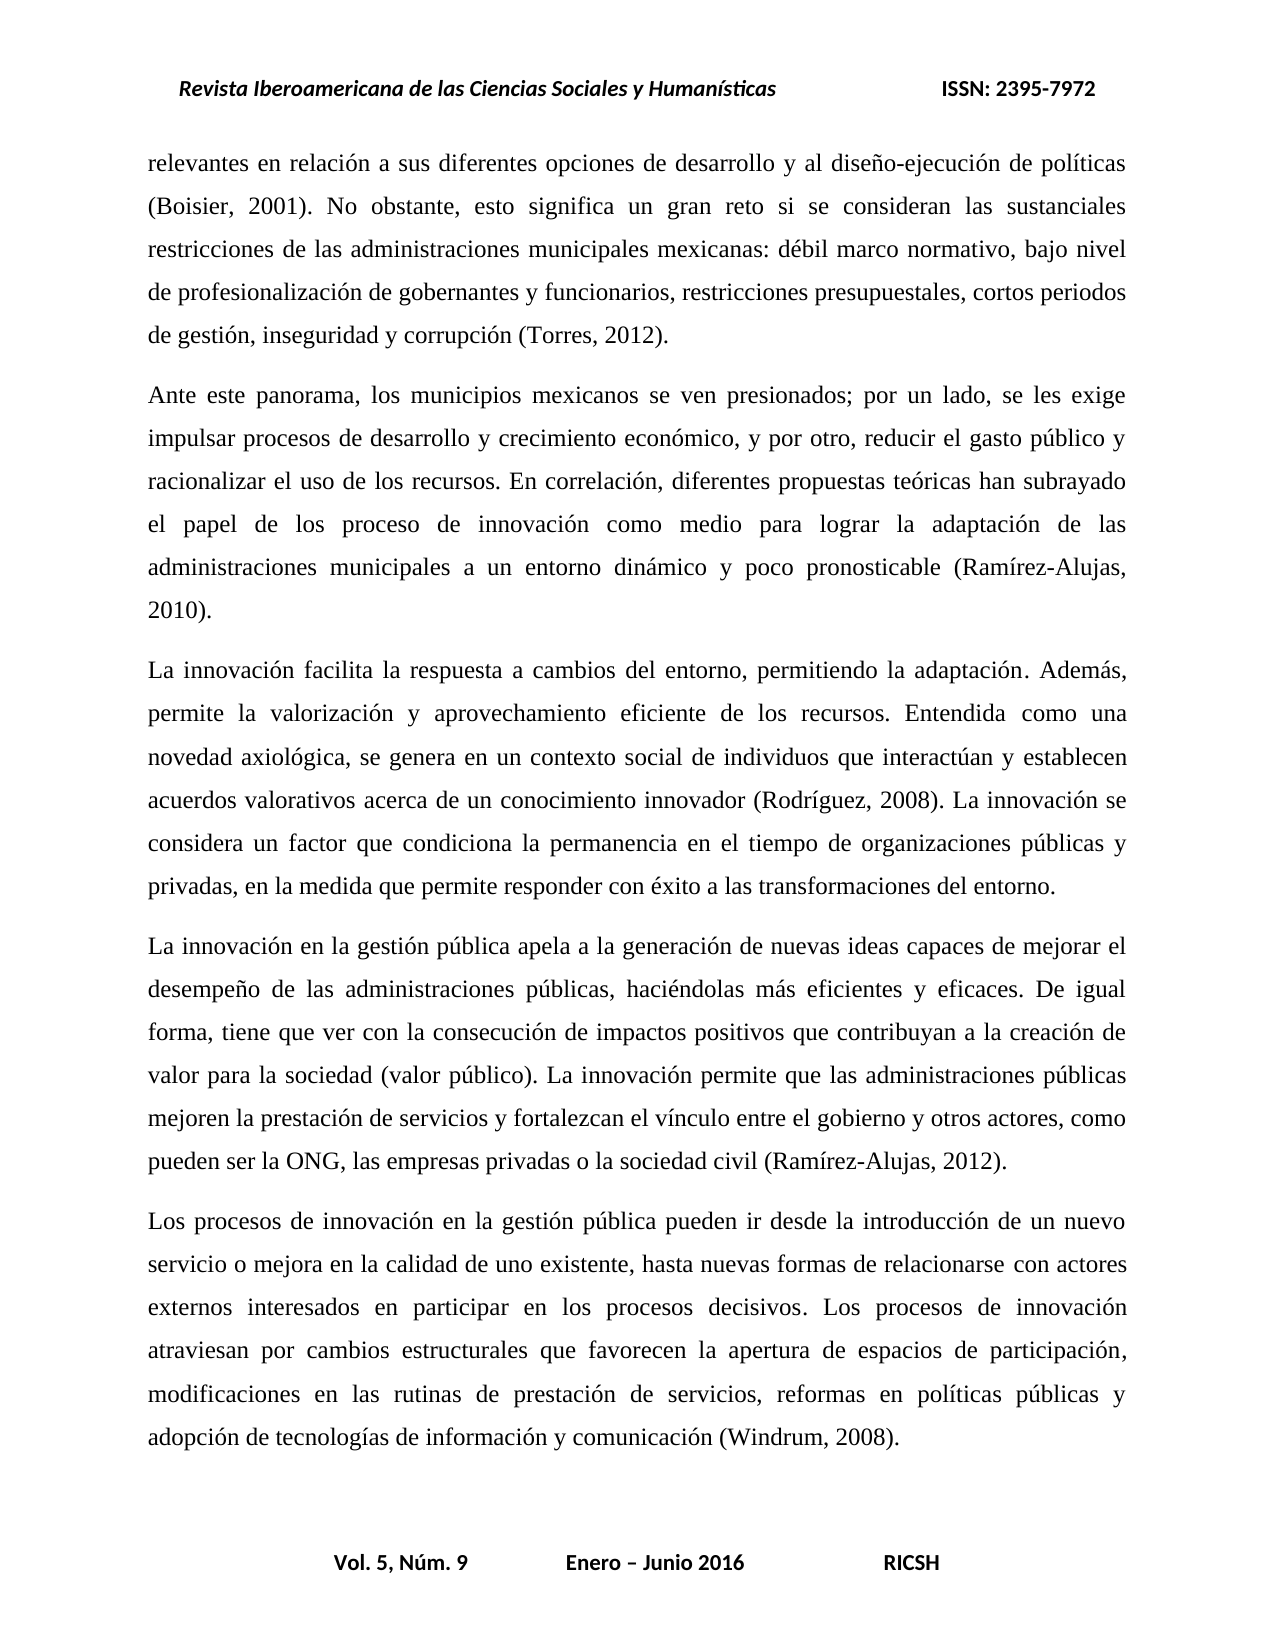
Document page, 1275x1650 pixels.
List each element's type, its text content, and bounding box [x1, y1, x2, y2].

text Los procesos de innovación en la gestión pública pueden ir desde la introducción de un nuevo servicio o mejora en la calidad de uno existente, hasta nuevas formas de relacionarse con actores externos interesados en participar en los procesos decisivos. Los procesos de innovación atraviesan por cambios estructurales que favorecen la apertura de espacios de participación, modificaciones en las rutinas de prestación de servicios, reformas en políticas públicas y adopción de tecnologías de información y comunicación (Windrum, 2008). [148, 1206, 1127, 1451]
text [148, 148, 1127, 349]
text La innovación en la gestión pública apela a la generación de nuevas ideas capaces de mejorar el desempeño de las administraciones públicas, haciéndolas más eficientes y eficaces. De igual forma, tiene que ver con la consecución de impactos positivos que contribuyan a la creación de valor para la sociedad (valor público). La innovación permite que las administraciones públicas mejoren la prestación de servicios y fortalezcan el vínculo entre el gobierno y otros actores, como pueden ser la ONG, las empresas privadas o la sociedad civil (Ramírez-Alujas, 2012). [148, 931, 1127, 1175]
text La innovación facilita la respuesta a cambios del entorno, permitiendo la adaptación. Además, permite la valorización y aprovechamiento eficiente de los recursos. Entendida como una novedad axiológica, se genera en un contexto social de individuos que interactúan y establecen acuerdos valorativos acerca de un conocimiento innovador (Rodríguez, 2008). La innovación se considera un factor que condiciona la permanencia en el tiempo de organizaciones públicas y privadas, en la medida que permite responder con éxito a las transformaciones del entorno. [148, 655, 1127, 900]
text Ante este panorama, los municipios mexicanos se ven presionados; por un lado, se les exige impulsar procesos de desarrollo y crecimiento económico, y por otro, reducir el gasto público y racionalizar el uso de los recursos. En correlación, diferentes propuestas teóricas han subrayado el papel de los proceso de innovación como medio para lograr la adaptación de las administraciones municipales a un entorno dinámico y poco pronosticable (Ramírez-Alujas, 2010). [148, 380, 1127, 624]
